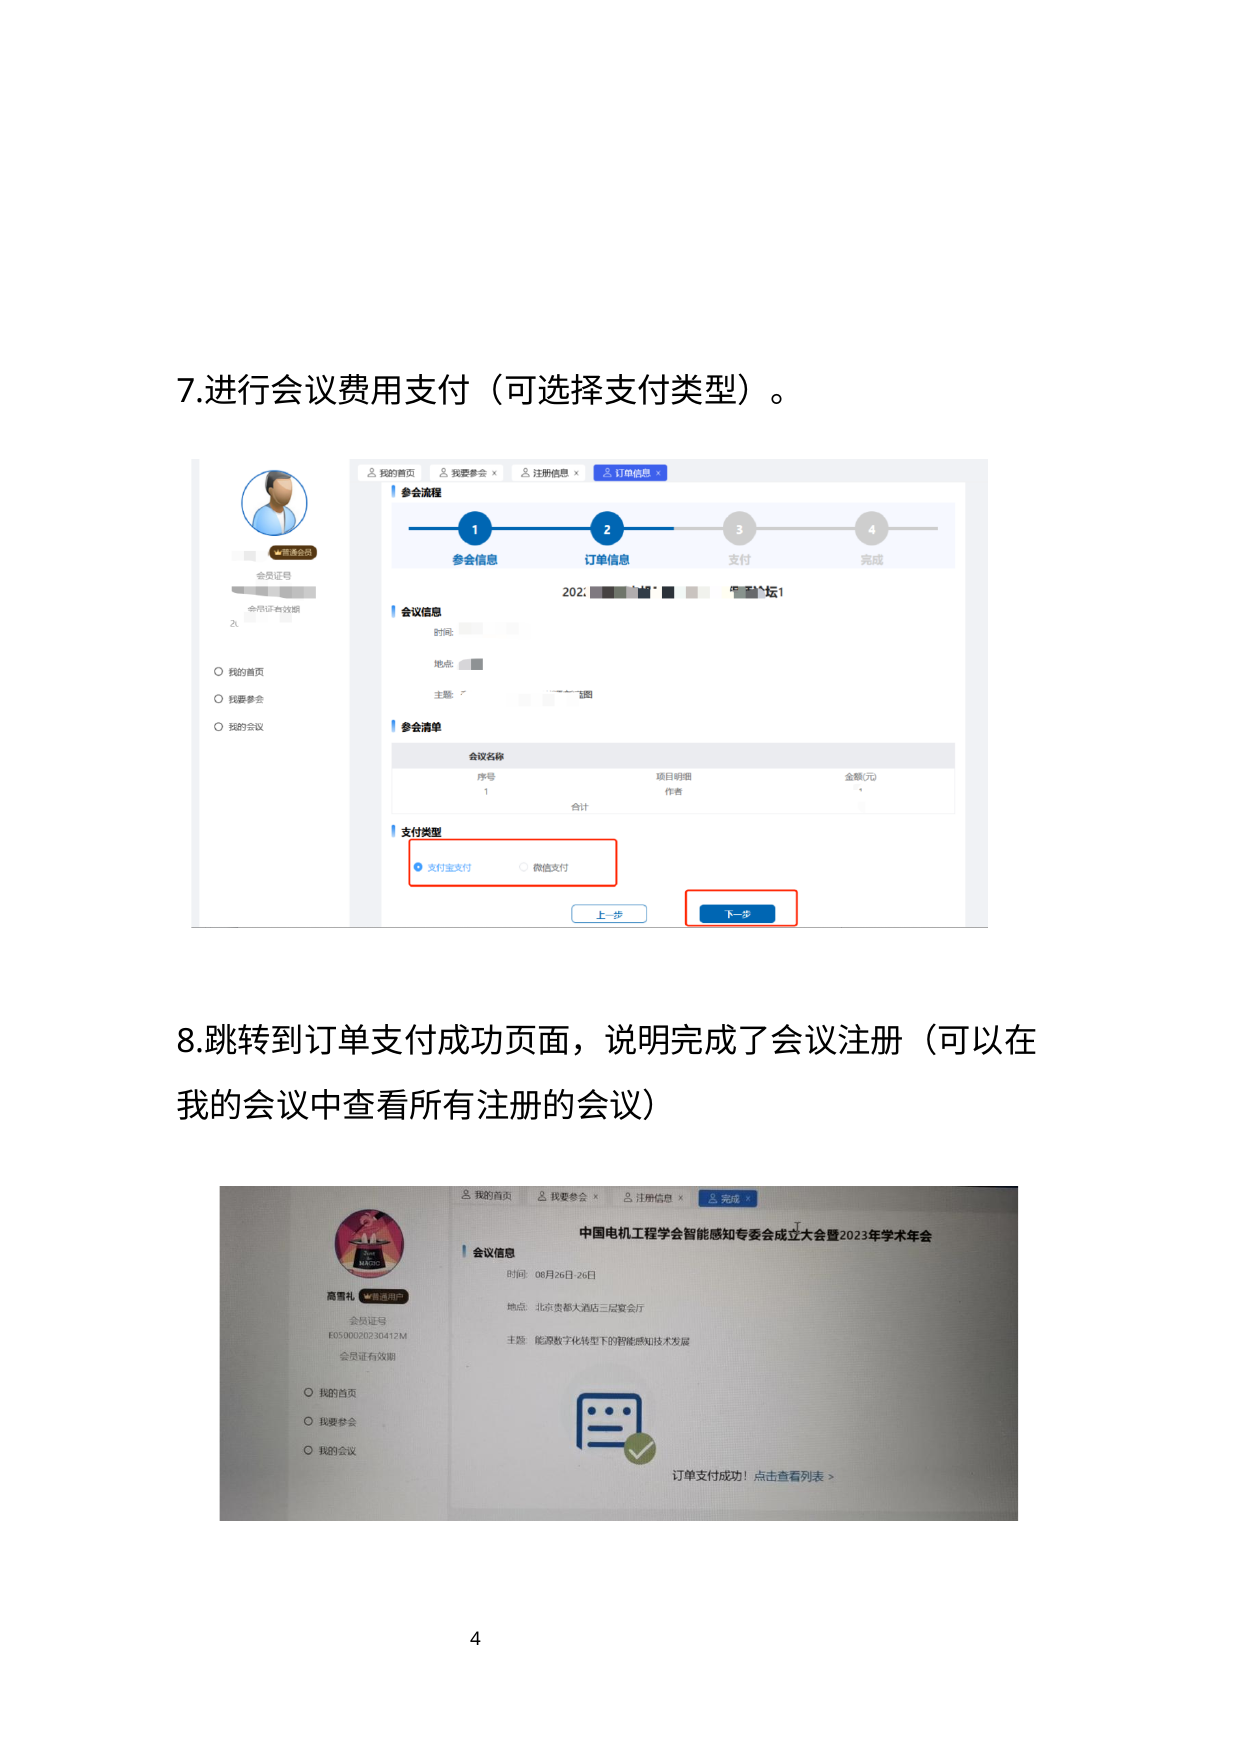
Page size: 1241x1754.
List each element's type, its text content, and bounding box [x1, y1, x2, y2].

picture [191, 459, 988, 928]
picture [219, 1186, 1019, 1521]
text 8.跳转到订单支付成功页面，说明完成了会议注册（可以在我的会议中查看所有注册的会议） [176, 1007, 1064, 1137]
text 7.进行会议费用支付（可选择支付类型）。 [176, 357, 1064, 422]
